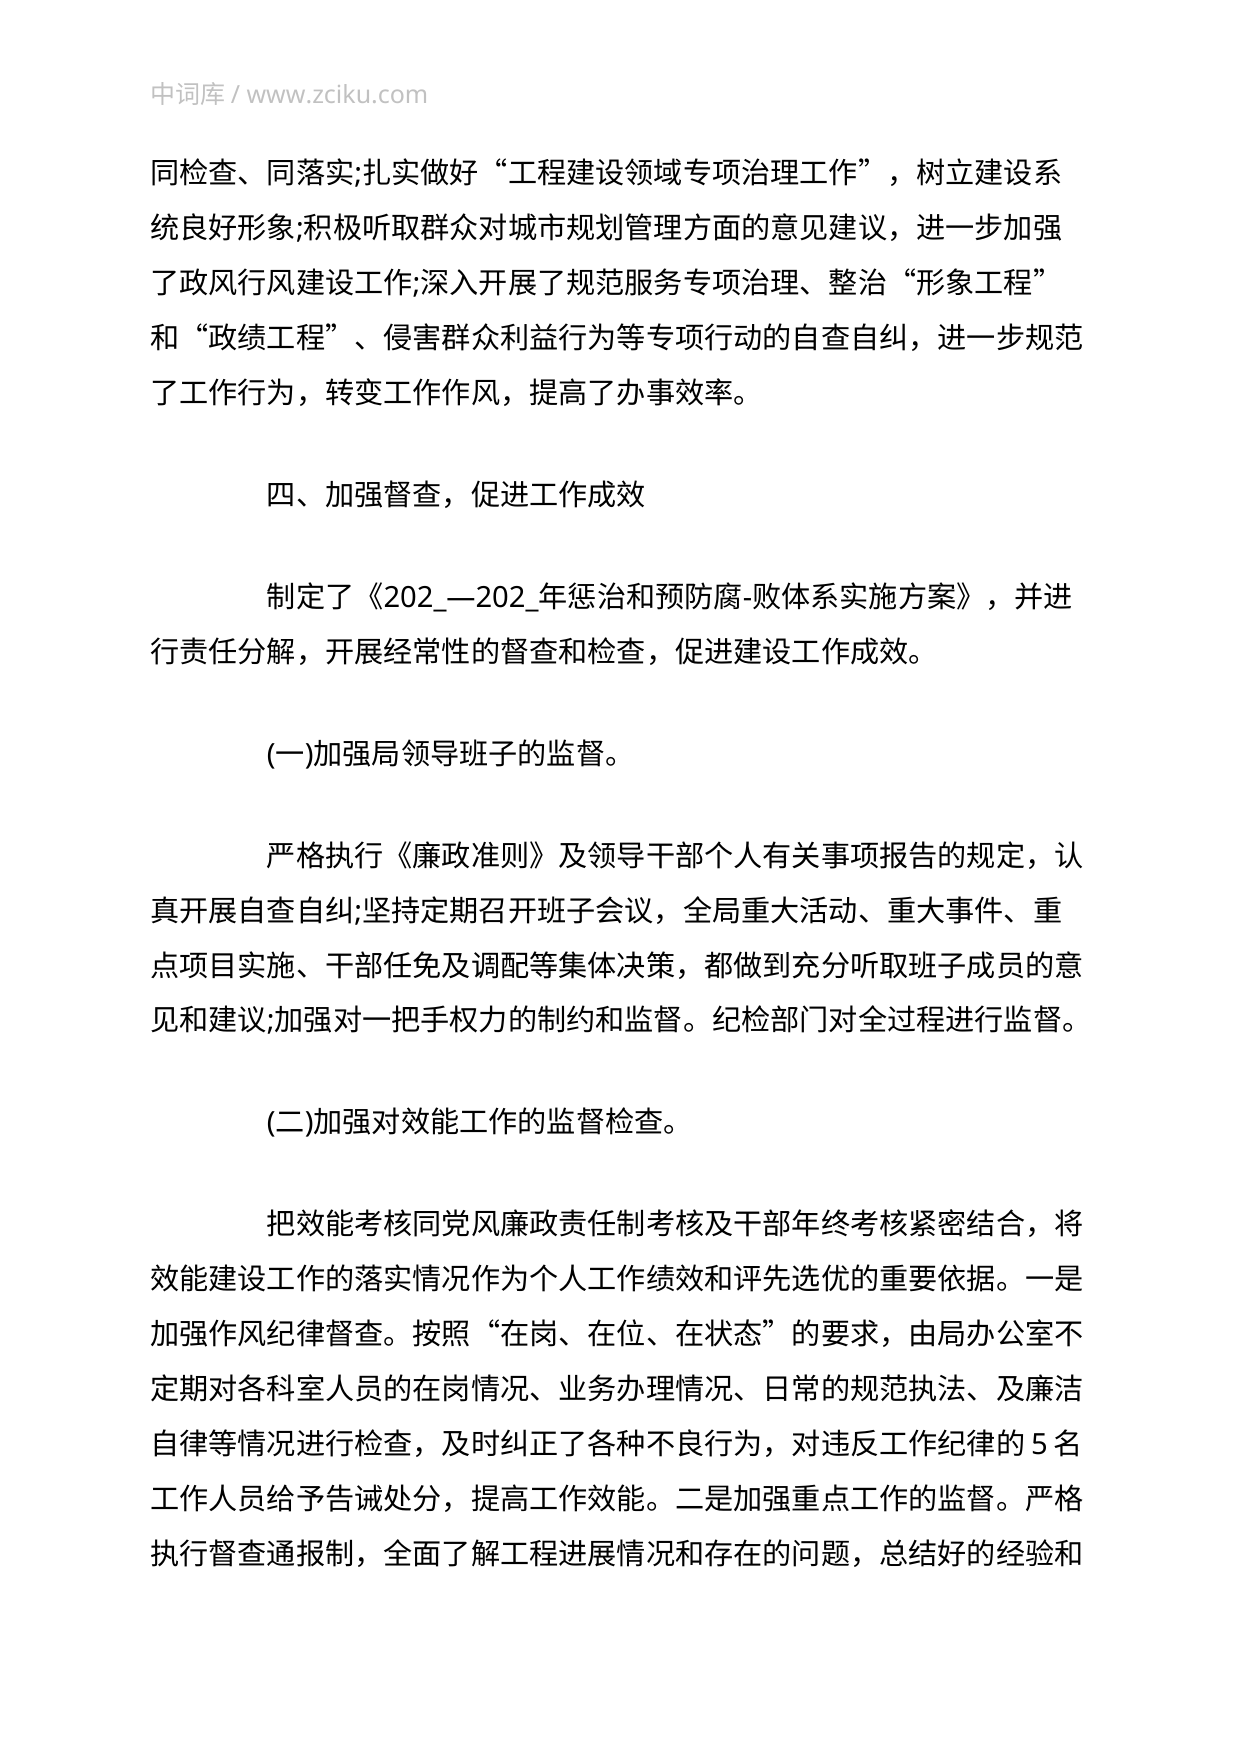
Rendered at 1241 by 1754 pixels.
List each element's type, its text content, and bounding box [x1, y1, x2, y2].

text (一)加强局领导班子的监督。 [150, 730, 1090, 773]
text 四、加强督查，促进工作成效 [150, 472, 1090, 514]
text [150, 1201, 1090, 1573]
text 严格执行《廉政准则》及领导干部个人有关事项报告的规定，认真开展自查自纠;坚持定期召开班子会议，全局重大活动、重大事件、重点项目实施、干部任免及调配等集体决策，都做到充分听取班子成员的意见和建议;加强对一把手权力的制约和监督。纪检部门对全过程进行监督。 [150, 832, 1090, 1039]
text (二)加强对效能工作的监督检查。 [150, 1099, 1090, 1141]
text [150, 150, 1090, 412]
text 制定了《202_—202_年惩治和预防腐-败体系实施方案》，并进行责任分解，开展经常性的督查和检查，促进建设工作成效。 [150, 573, 1090, 671]
